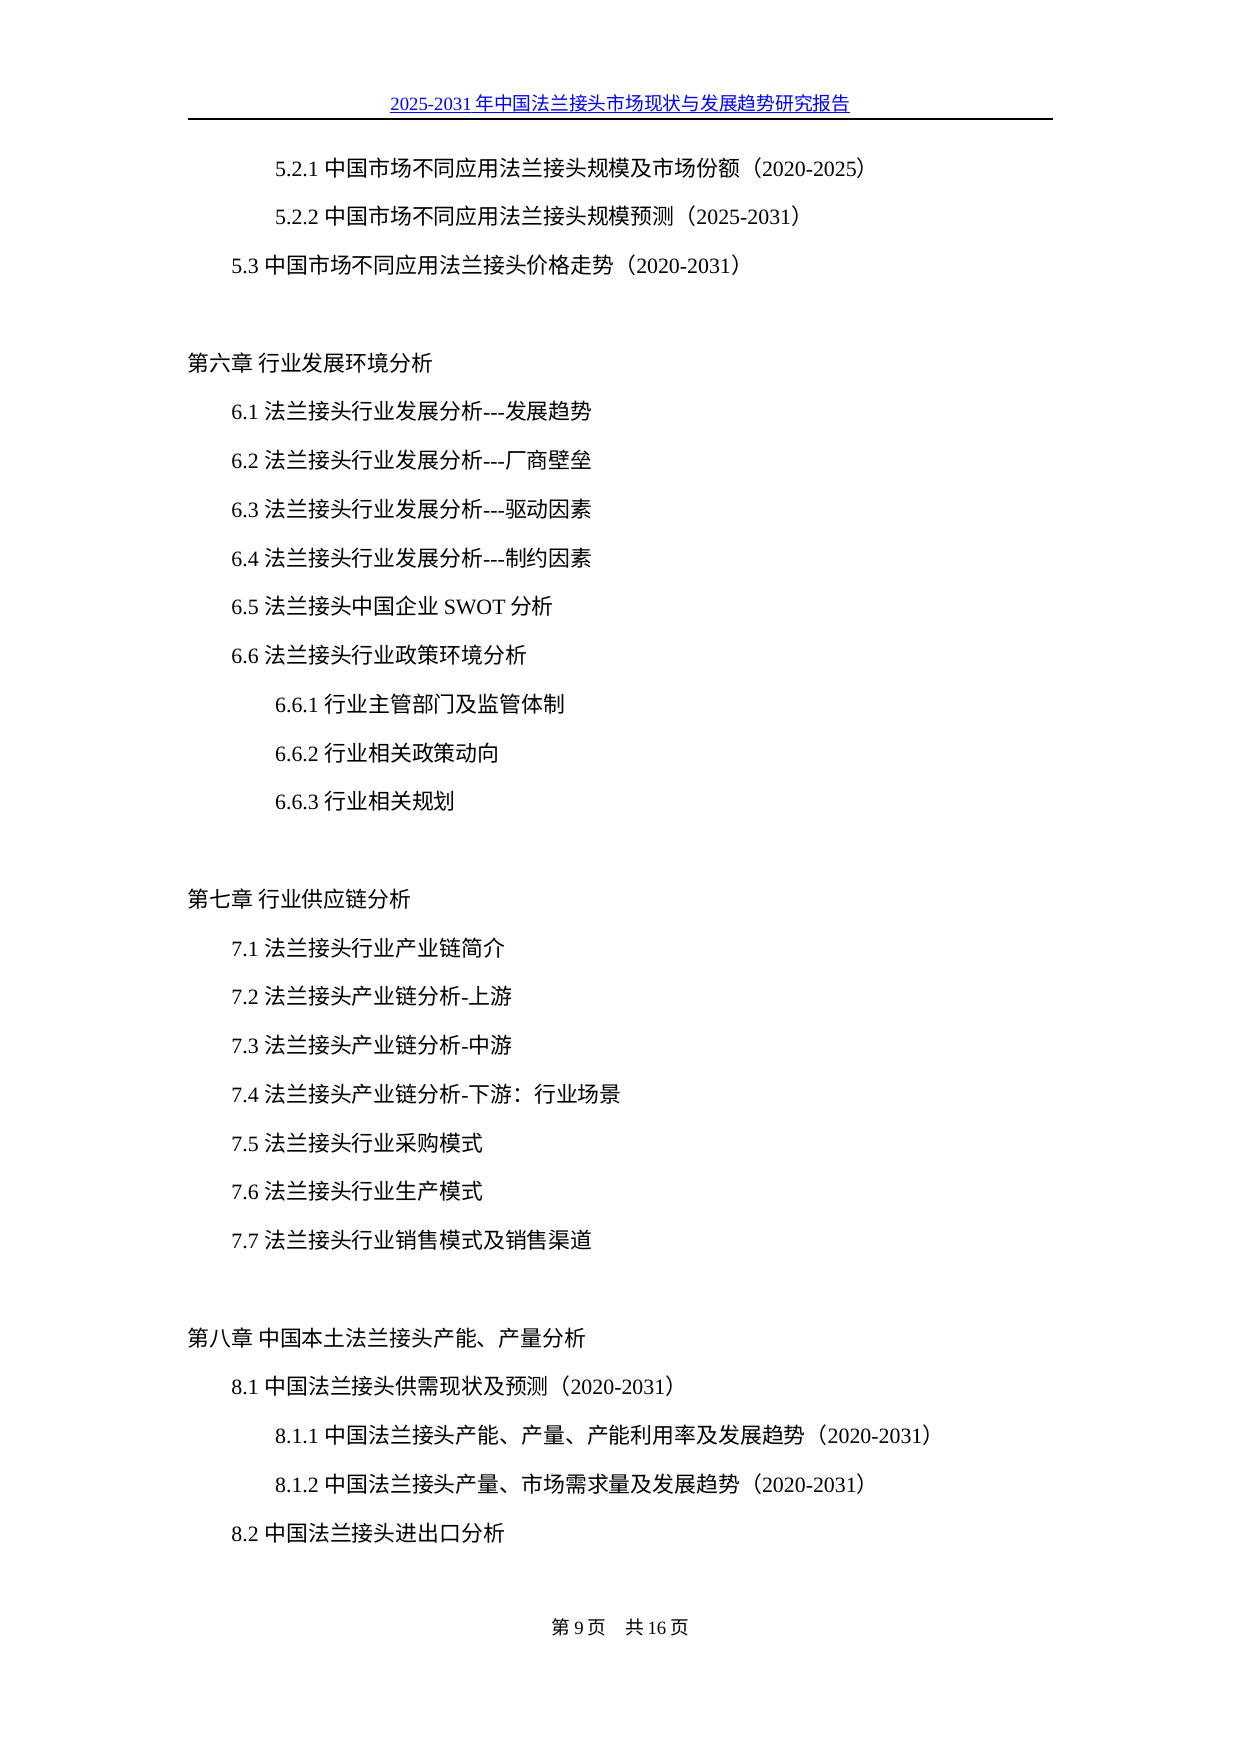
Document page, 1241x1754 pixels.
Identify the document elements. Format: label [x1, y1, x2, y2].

text [187, 150, 1053, 1548]
